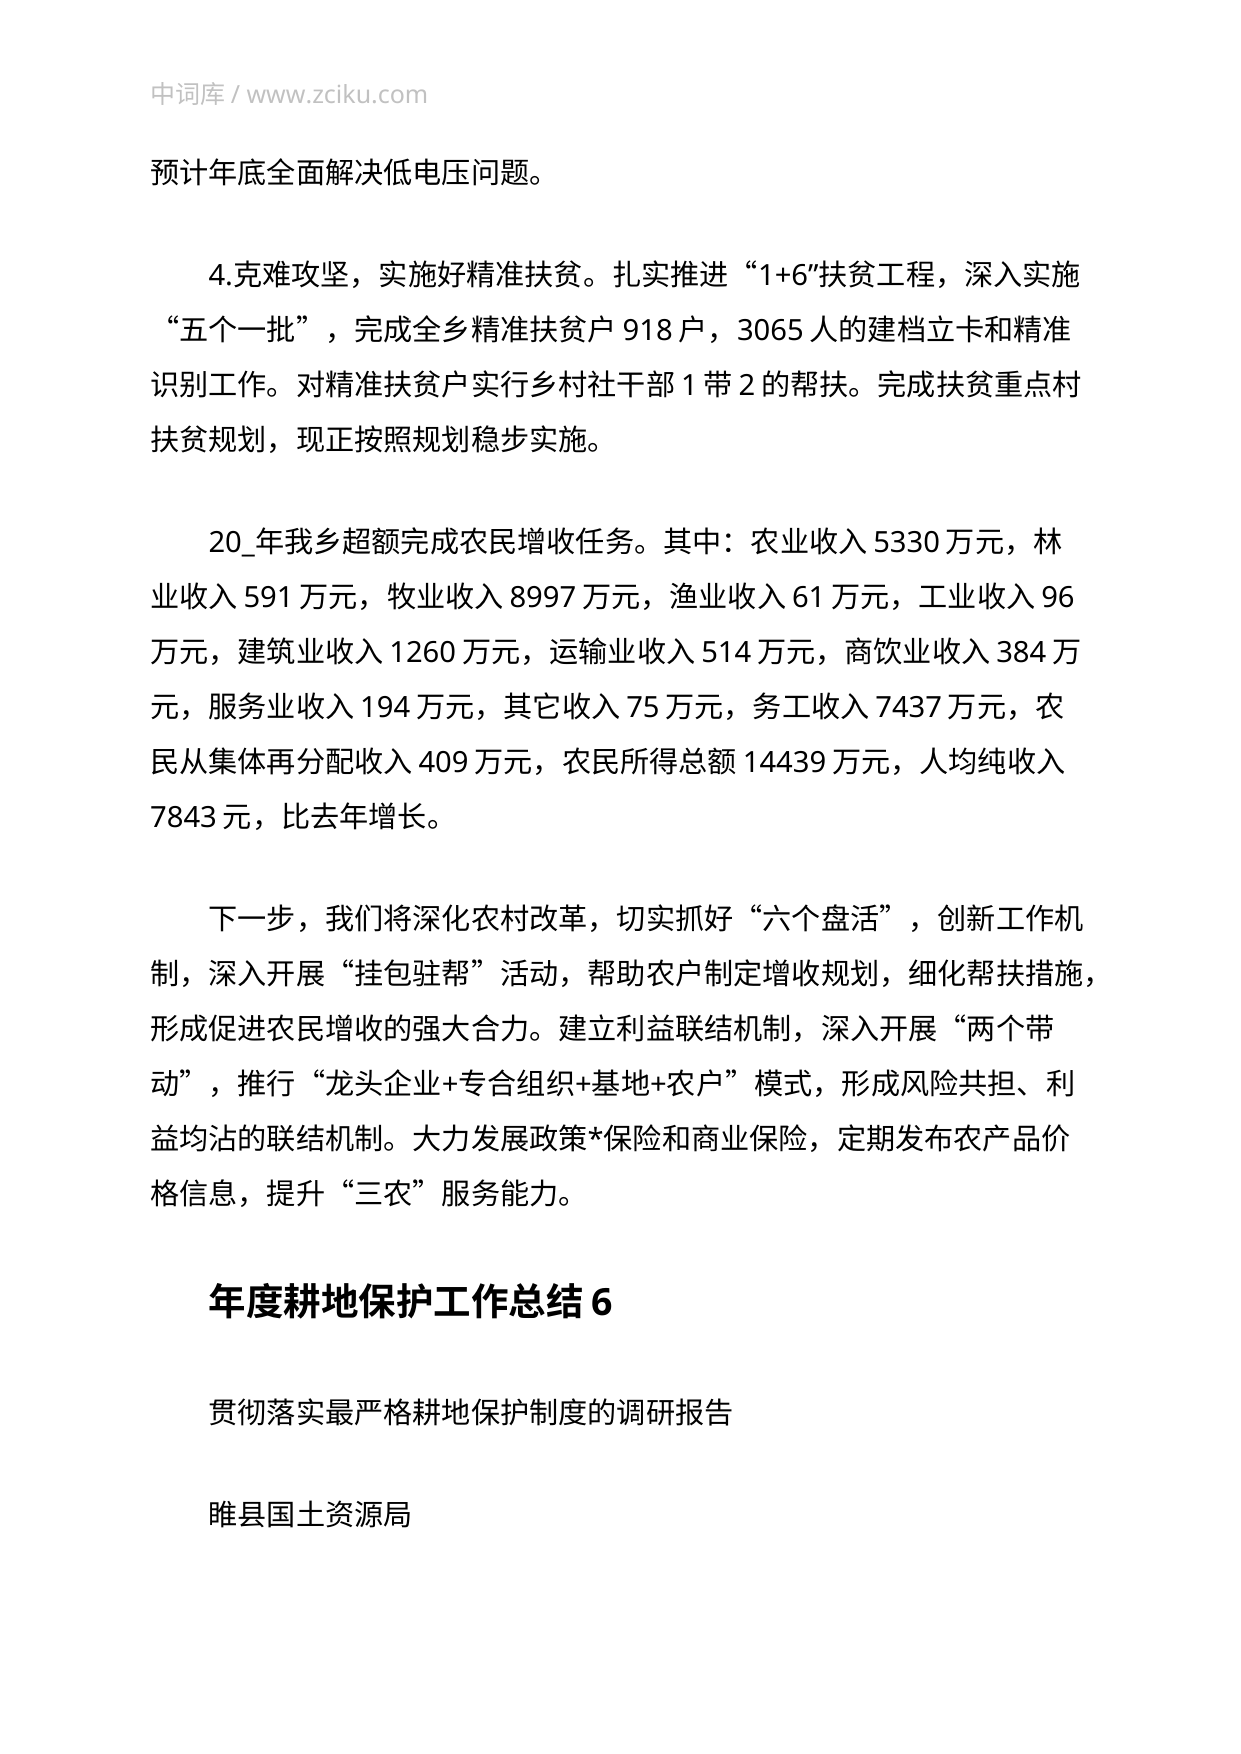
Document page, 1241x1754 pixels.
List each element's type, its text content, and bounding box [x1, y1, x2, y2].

text 4.克难攻坚，实施好精准扶贫。扎实推进“1+6”扶贫工程，深入实施“五个一批”，完成全乡精准扶贫户918户，3065人的建档立卡和精准识别工作。对精准扶贫户实行乡村社干部1带2的帮扶。完成扶贫重点村扶贫规划，现正按照规划稳步实施。 [150, 252, 1090, 459]
text 下一步，我们将深化农村改革，切实抓好“六个盘活”，创新工作机制，深入开展“挂包驻帮”活动，帮助农户制定增收规划，细化帮扶措施，形成促进农民增收的强大合力。建立利益联结机制，深入开展“两个带动”，推行“龙头企业+专合组织+基地+农户”模式，形成风险共担、利益均沾的联结机制。大力发展政策*保险和商业保险，定期发布农产品价格信息，提升“三农”服务能力。 [150, 896, 1090, 1212]
text 20_年我乡超额完成农民增收任务。其中：农业收入5330万元，林业收入591万元，牧业收入8997万元，渔业收入61万元，工业收入96万元，建筑业收入1260万元，运输业收入514万元，商饮业收入384万元，服务业收入194万元，其它收入75万元，务工收入7437万元，农民从集体再分配收入409万元，农民所得总额14439万元，人均纯收入7843元，比去年增长。 [150, 518, 1090, 836]
text 贯彻落实最严格耕地保护制度的调研报告 [150, 1389, 1090, 1432]
text 睢县国土资源局 [150, 1491, 1090, 1534]
text 年度耕地保护工作总结6 [150, 1272, 1090, 1326]
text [150, 150, 1090, 192]
